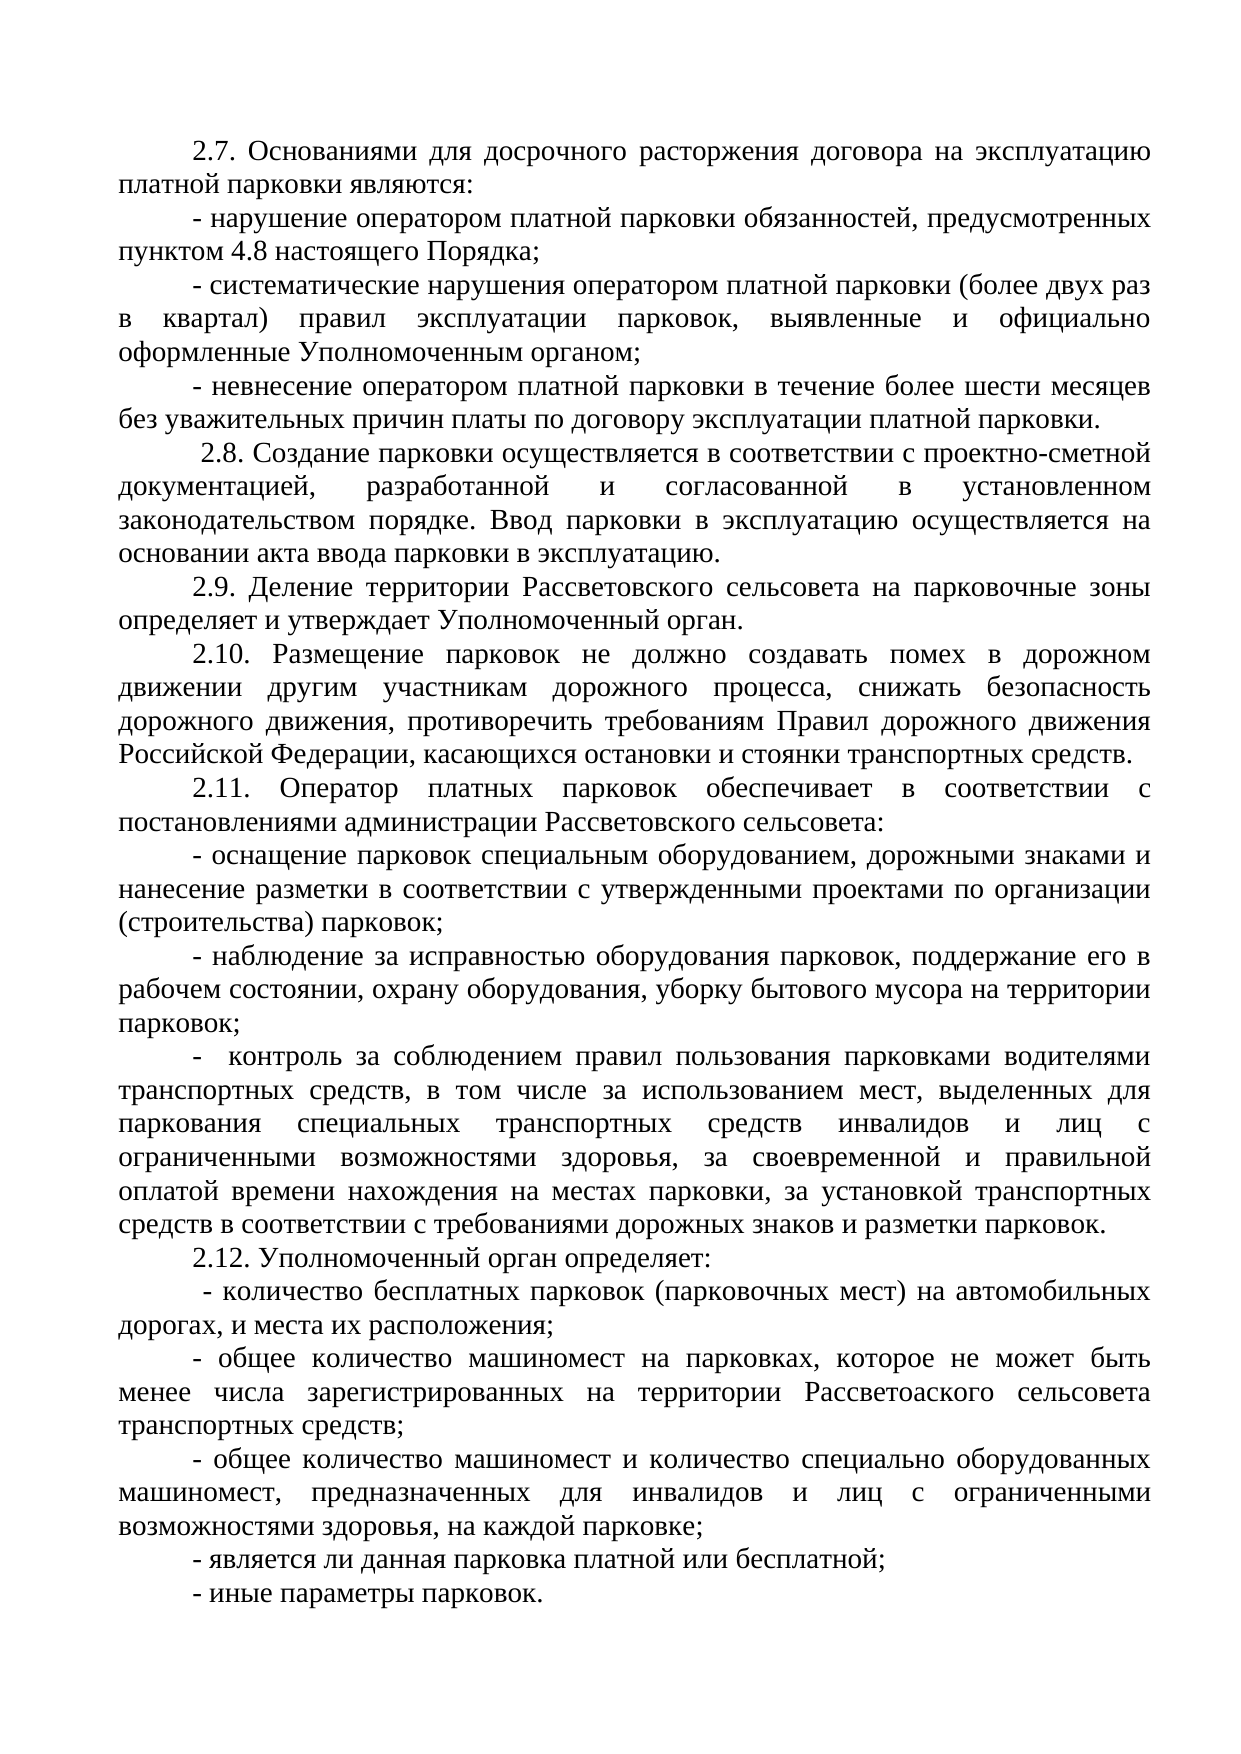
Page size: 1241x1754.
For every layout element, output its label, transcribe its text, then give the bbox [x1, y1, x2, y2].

text 2.8. Создание парковки осуществляется в соответствии с проектно-сметной документацией, разработанной и согласованной в установленном законодательством порядке. Ввод парковки в эксплуатацию осуществляется на основании акта ввода парковки в эксплуатацию. [118, 435, 1152, 569]
text - оснащение парковок специальным оборудованием, дорожными знаками и нанесение разметки в соответствии с утвержденными проектами по организации (строительства) парковок; [118, 837, 1152, 938]
text - иные параметры парковок. [118, 1575, 1152, 1609]
text - количество бесплатных парковок (парковочных мест) на автомобильных дорогах, и места их расположения; [118, 1273, 1152, 1340]
text 2.9. Деление территории Рассветовского сельсовета на парковочные зоны определяет и утверждает Уполномоченный орган. [118, 569, 1152, 636]
text 2.10. Размещение парковок не должно создавать помех в дорожном движении другим участникам дорожного процесса, снижать безопасность дорожного движения, противоречить требованиям Правил дорожного движения Российской Федерации, касающихся остановки и стоянки транспортных средств. [118, 636, 1152, 770]
text - является ли данная парковка платной или бесплатной; [118, 1542, 1152, 1575]
text - общее количество машиномест и количество специально оборудованных машиномест, предназначенных для инвалидов и лиц с ограниченными возможностями здоровья, на каждой парковке; [118, 1441, 1152, 1542]
text 2.7. Основаниями для досрочного расторжения договора на эксплуатацию платной парковки являются: [118, 133, 1152, 200]
text - общее количество машиномест на парковках, которое не может быть менее числа зарегистрированных на территории Рассветоаского сельсовета транспортных средств; [118, 1340, 1152, 1441]
text - систематические нарушения оператором платной парковки (более двух раз в квартал) правил эксплуатации парковок, выявленные и официально оформленные Уполномоченным органом; [118, 267, 1152, 368]
text - невнесение оператором платной парковки в течение более шести месяцев без уважительных причин платы по договору эксплуатации платной парковки. [118, 368, 1152, 435]
text - контроль за соблюдением правил пользования парковками водителями транспортных средств, в том числе за использованием мест, выделенных для паркования специальных транспортных средств инвалидов и лиц с ограниченными возможностями здоровья, за своевременной и правильной оплатой времени нахождения на местах парковки, за установкой транспортных средств в соответствии с требованиями дорожных знаков и разметки парковок. [118, 1038, 1152, 1240]
text - нарушение оператором платной парковки обязанностей, предусмотренных пунктом 4.8 настоящего Порядка; [118, 200, 1152, 267]
text - наблюдение за исправностью оборудования парковок, поддержание его в рабочем состоянии, охрану оборудования, уборку бытового мусора на территории парковок; [118, 938, 1152, 1038]
text 2.11. Оператор платных парковок обеспечивает в соответствии с постановлениями администрации Рассветовского сельсовета: [118, 770, 1152, 837]
text 2.12. Уполномоченный орган определяет: [118, 1240, 1152, 1273]
